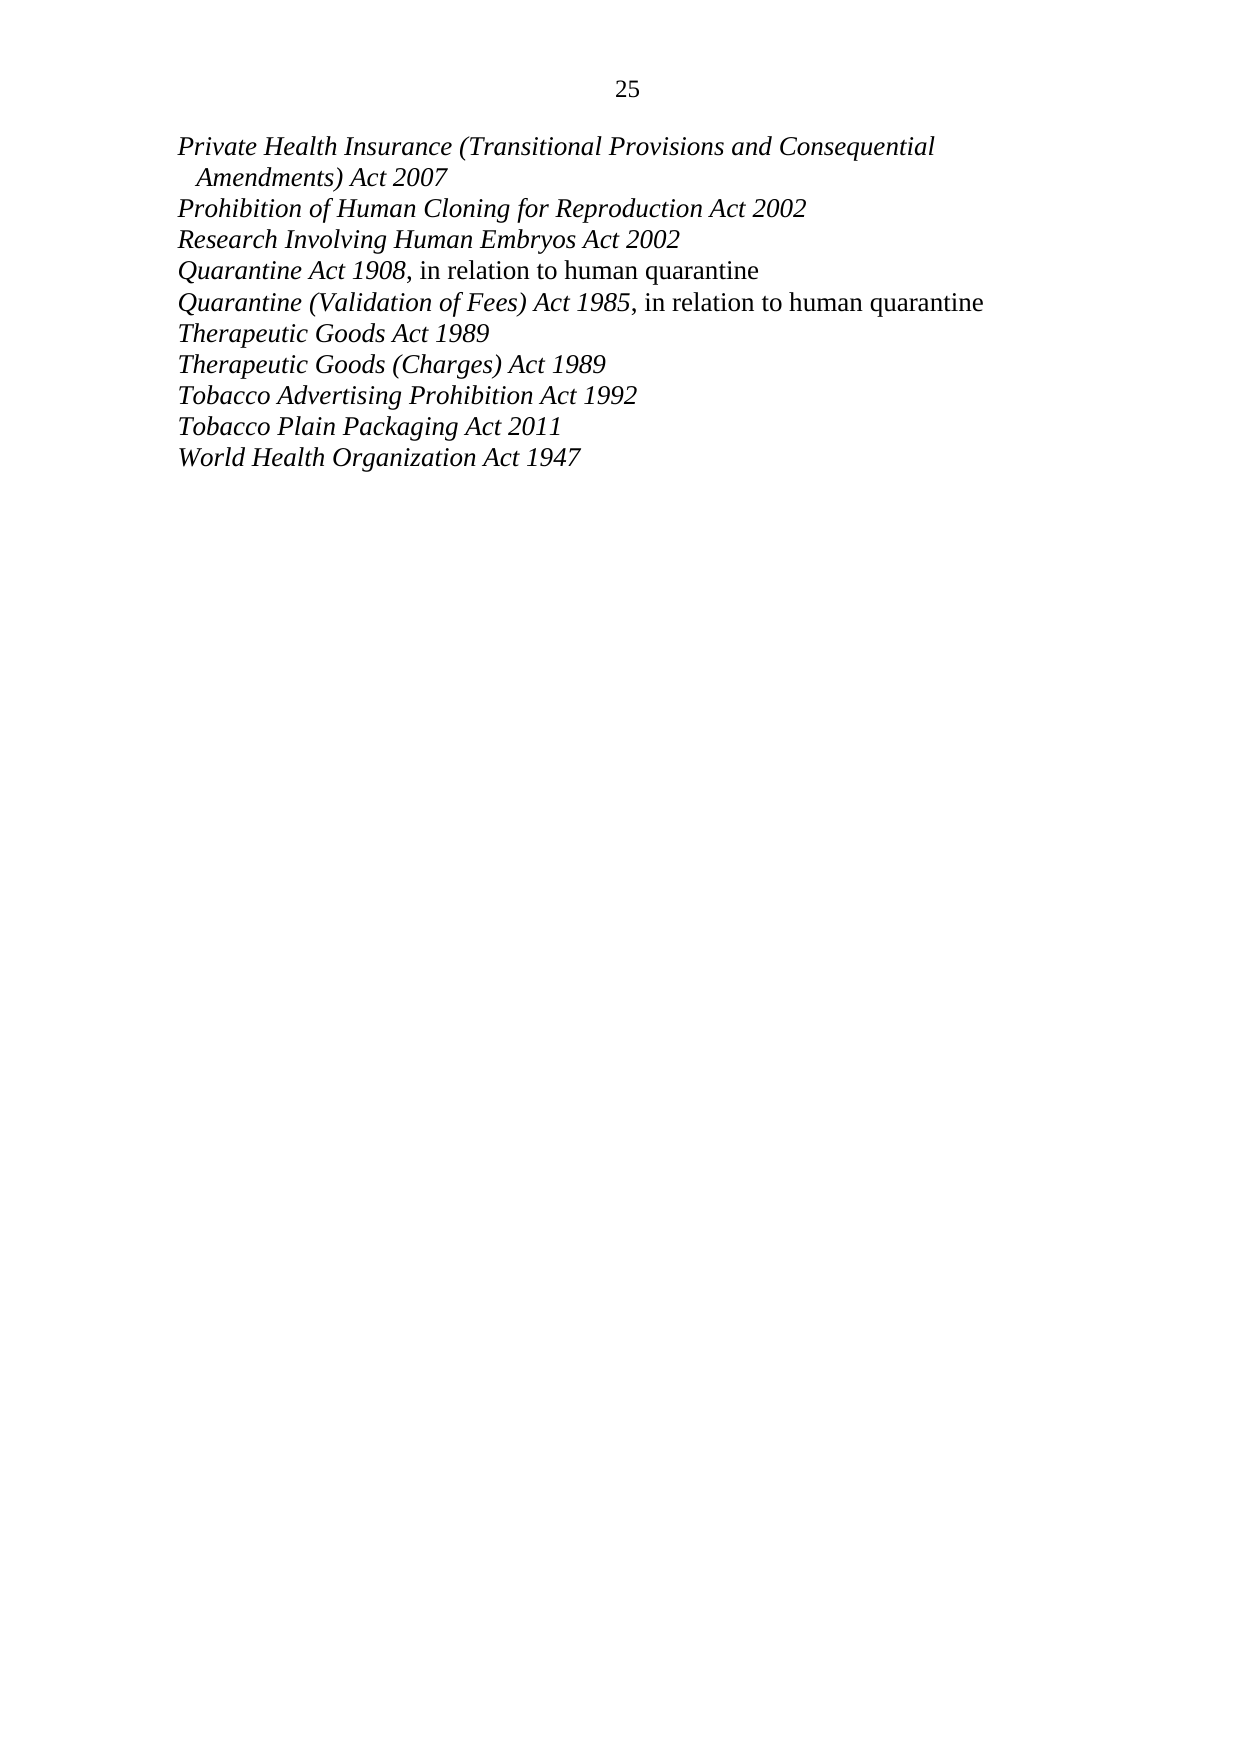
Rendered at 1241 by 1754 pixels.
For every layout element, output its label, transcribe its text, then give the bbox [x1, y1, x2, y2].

text Tobacco Advertising Prohibition Act 1992 [177, 379, 1078, 410]
text Quarantine (Validation of Fees) Act 1985, in relation to human quarantine [177, 286, 1078, 317]
text Research Involving Human Embryos Act 2002 [177, 223, 1078, 254]
text Prohibition of Human Cloning for Reproduction Act 2002 [177, 192, 1078, 223]
text Therapeutic Goods (Charges) Act 1989 [177, 348, 1078, 379]
text Tobacco Plain Packaging Act 2011 [177, 410, 1078, 441]
text Therapeutic Goods Act 1989 [177, 317, 1078, 348]
text Quarantine Act 1908, in relation to human quarantine [177, 254, 1078, 286]
text Private Health Insurance (Transitional Provisions and Consequential Amendments) Act 2007 [177, 130, 1078, 192]
text World Health Organization Act 1947 [177, 441, 1078, 472]
